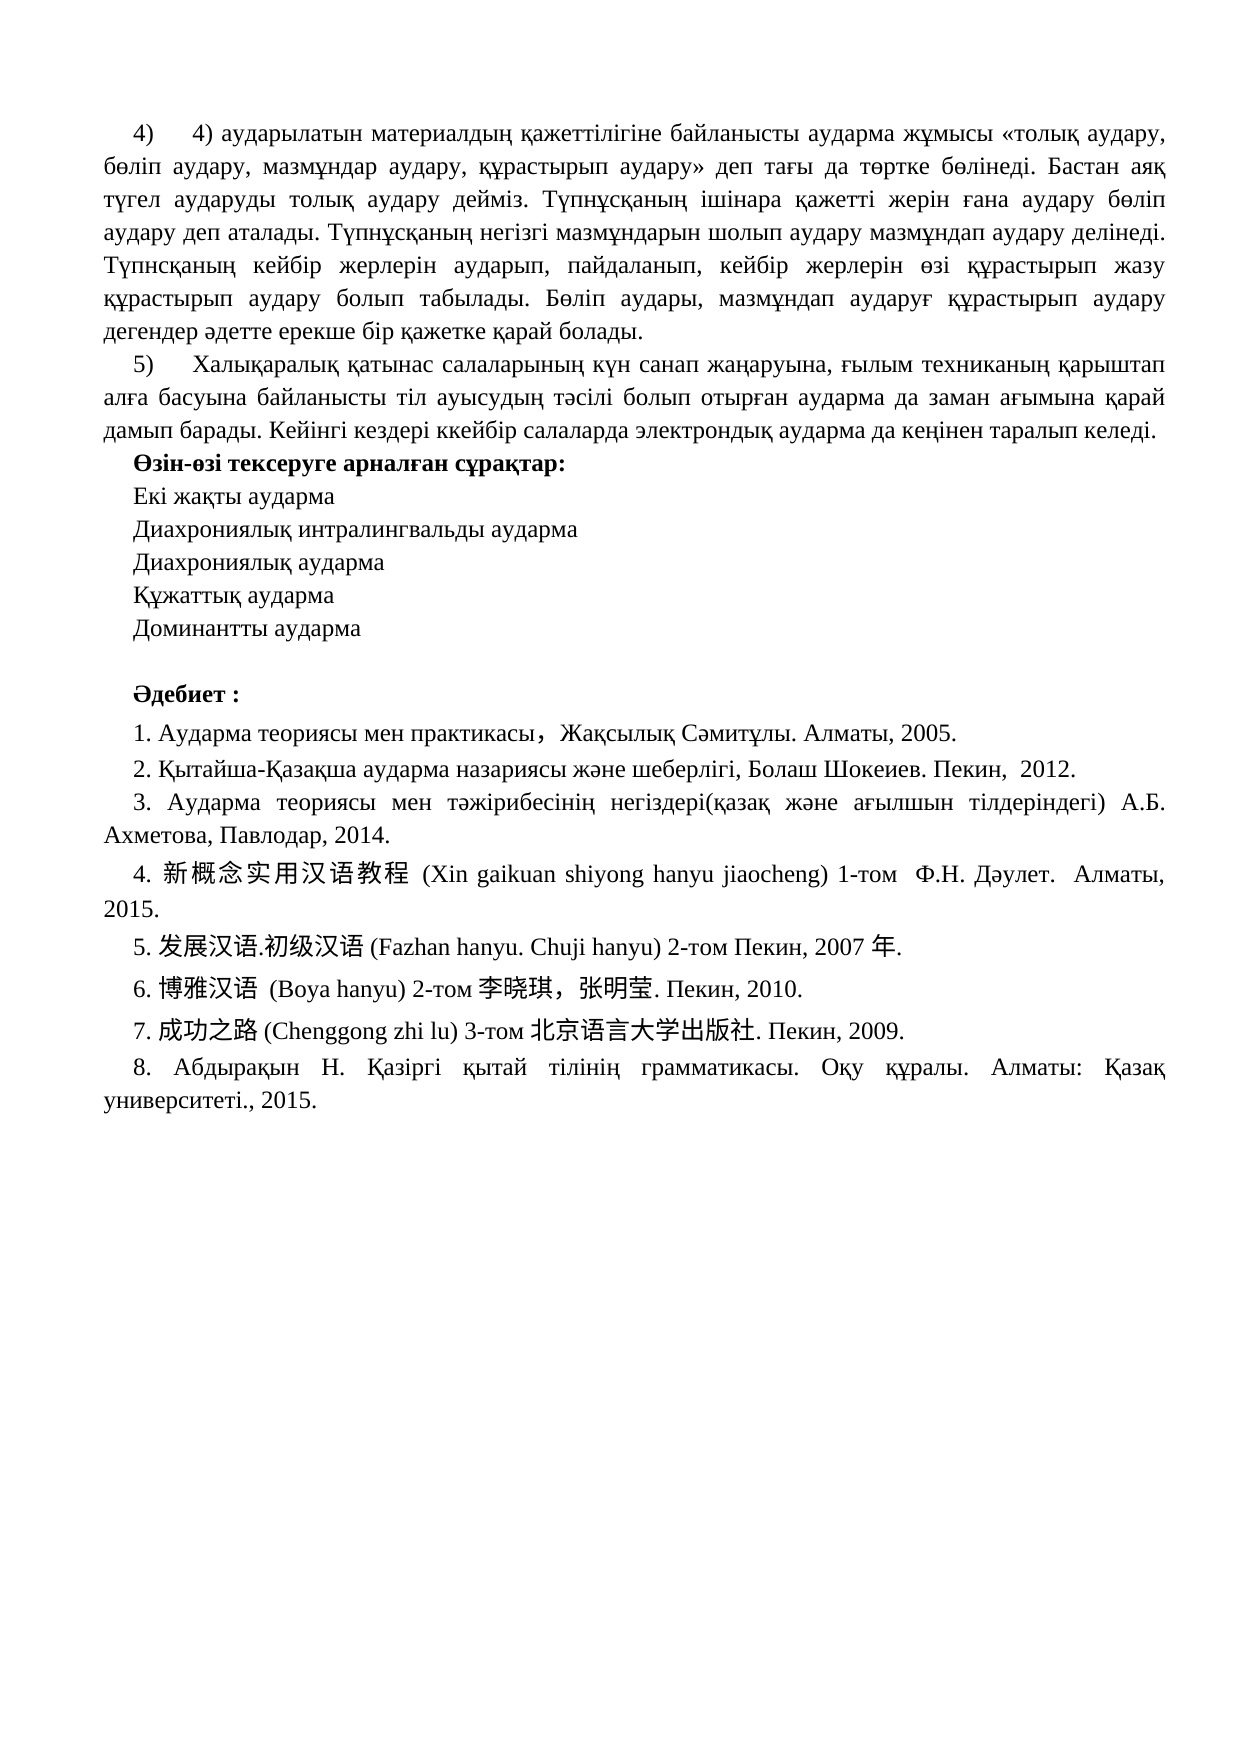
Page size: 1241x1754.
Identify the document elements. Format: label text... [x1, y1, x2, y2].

text 6. 博雅汉语 (Boya hanyu) 2-том 李晓琪，张明莹. Пекин, 2010. [103, 968, 1167, 1005]
text 8. Абдырақын Н. Қазіргі қытай тілінің грамматикасы. Оқу құралы. Алматы: Қазақ университеті., 2015. [103, 1052, 1167, 1113]
text Өзін-өзі тексеруге арналған сұрақтар: [103, 448, 1167, 477]
text Диахрониялық интралингвальды аударма [103, 514, 1167, 543]
text 3. Аударма теориясы мен тәжірибесінің негіздері(қазақ және ағылшын тілдеріндегі) А.Б. Ахметова, Павлодар, 2014. [103, 787, 1167, 849]
text Құжаттық аударма [103, 580, 1167, 609]
text 4. 新概念实用汉语教程 (Xin gaikuan shiyong hanyu jiaocheng) 1-том Ф.Н. Дәулет. Алматы, 2015. [103, 853, 1167, 922]
text 5) Халықаралық қатынас салаларының күн санап жаңаруына, ғылым техниканың қарыштап алға басуына байланысты тіл ауысудың тәсілі болып отырған аударма да заман ағымына қарай дамып барады. Кейінгі кездері ккейбір салаларда электрондық аударма да кеңінен таралып келеді. [103, 349, 1167, 444]
text 4) 4) аударылатын материалдың қажеттілігіне байланысты аударма жұмысы «толық аудару, бөліп аудару, мазмұндар аудару, құрастырып аудару» деп тағы да төртке бөлінеді. Бастан аяқ түгел аударуды толық аудару дейміз. Түпнұсқаның ішінара қажетті жерін ғана аудару бөліп аудару деп аталады. Түпнұсқаның негізгі мазмұндарын шолып аудару мазмұндап аудару делінеді. Түпнсқаның кейбір жерлерін аударып, пайдаланып, кейбір жерлерін өзі құрастырып жазу құрастырып аудару болып табылады. Бөліп аудары, мазмұндап аударуғ құрастырып аудару дегендер әдетте ерекше бір қажетке қарай болады. [103, 118, 1167, 345]
text 7. 成功之路 (Chenggong zhi lu) 3-том 北京语言大学出版社. Пекин, 2009. [103, 1010, 1167, 1046]
text 1. Аударма теориясы мен практикасы，Жақсылық Сәмитұлы. Алматы, 2005. [103, 712, 1167, 749]
text 5. 发展汉语.初级汉语 (Fazhan hanyu. Chuji hanyu) 2-том Пекин, 2007 年. [103, 927, 1167, 963]
text Доминантты аударма [103, 613, 1167, 642]
text Диахрониялық аударма [103, 547, 1167, 576]
text Екі жақты аударма [103, 481, 1167, 510]
text Әдебиет : [103, 679, 1167, 708]
text 2. Қытайша-Қазақша аударма назариясы және шеберлігі, Болаш Шокеиев. Пекин, 2012. [103, 754, 1167, 783]
